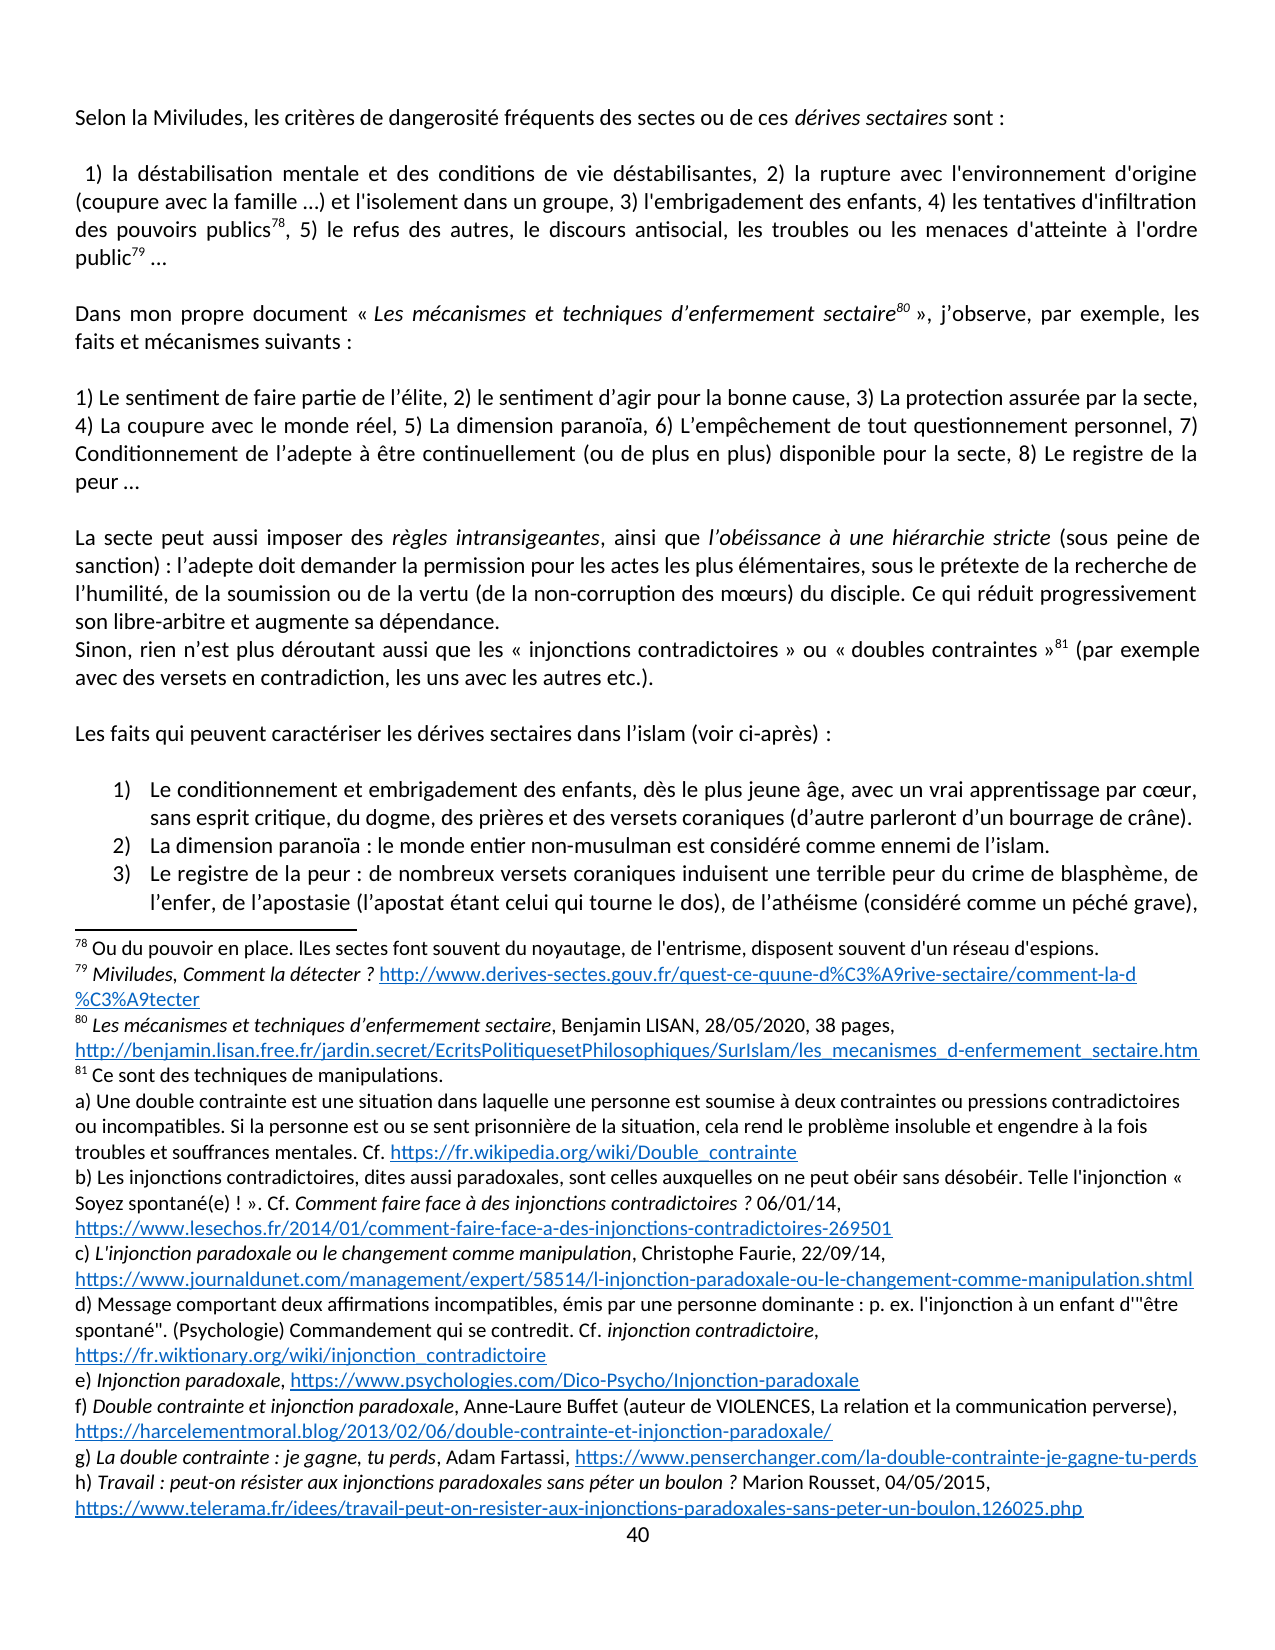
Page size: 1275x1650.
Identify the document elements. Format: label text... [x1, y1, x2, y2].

text 1) la déstabilisation mentale et des conditions de vie déstabilisantes, 2) la rupture avec l'environnement d'origine (coupure avec la famille …) et l'isolement dans un groupe, 3) l'embrigadement des enfants, 4) les tentatives d'infiltration des pouvoirs publics, 5) le refus des autres, le discours antisocial, les troubles ou les menaces d'atteinte à l'ordre public ... [75, 159, 1200, 271]
text La secte peut aussi imposer des règles intransigeantes, ainsi que l’obéissance à une hiérarchie stricte (sous peine de sanction) : l’adepte doit demander la permission pour les actes les plus élémentaires, sous le prétexte de la recherche de l’humilité, de la soumission ou de la vertu (de la non-corruption des mœurs) du disciple. Ce qui réduit progressivement son libre-arbitre et augmente sa dépendance. [75, 523, 1200, 635]
list La dimension paranoïa : le monde entier non-musulman est considéré comme ennemi de l’islam. [112, 832, 1200, 859]
list Le registre de la peur : de nombreux versets coraniques induisent une terrible peur du crime de blasphème, de l’enfer, de l’apostasie (l’apostat étant celui qui tourne le dos), de l’athéisme (considéré comme un péché grave), y compris par la condamnation à mort de l’apostasie et de l’athéisme (2.217, 3.85-87, 4.89, 4.91, 4.115, 8.15-16, 16.106, 20.48, 31.7, 88.22-24, 92.14-16, Bukhari 4.322, Bukhari, Vol. 9, Book 84, Hadith 57 …). [112, 859, 1200, 916]
text Sinon, rien n’est plus déroutant aussi que les « injonctions contradictoires » ou « doubles contraintes » (par exemple avec des versets en contradiction, les uns avec les autres etc.). [75, 635, 1200, 691]
text Selon la Miviludes, les critères de dangerosité fréquents des sectes ou de ces dérives sectaires sont : [75, 103, 1200, 131]
text 1) Le sentiment de faire partie de l’élite, 2) le sentiment d’agir pour la bonne cause, 3) La protection assurée par la secte, 4) La coupure avec le monde réel, 5) La dimension paranoïa, 6) L’empêchement de tout questionnement personnel, 7) Conditionnement de l’adepte à être continuellement (ou de plus en plus) disponible pour la secte, 8) Le registre de la peur … [75, 383, 1200, 495]
list Le conditionnement et embrigadement des enfants, dès le plus jeune âge, avec un vrai apprentissage par cœur, sans esprit critique, du dogme, des prières et des versets coraniques (d’autre parleront d’un bourrage de crâne). [112, 776, 1200, 832]
text Les faits qui peuvent caractériser les dérives sectaires dans l’islam (voir ci-après) : [75, 719, 1200, 747]
text Dans mon propre document « Les mécanismes et techniques d’enfermement sectaire », j’observe, par exemple, les faits et mécanismes suivants : [75, 299, 1200, 355]
